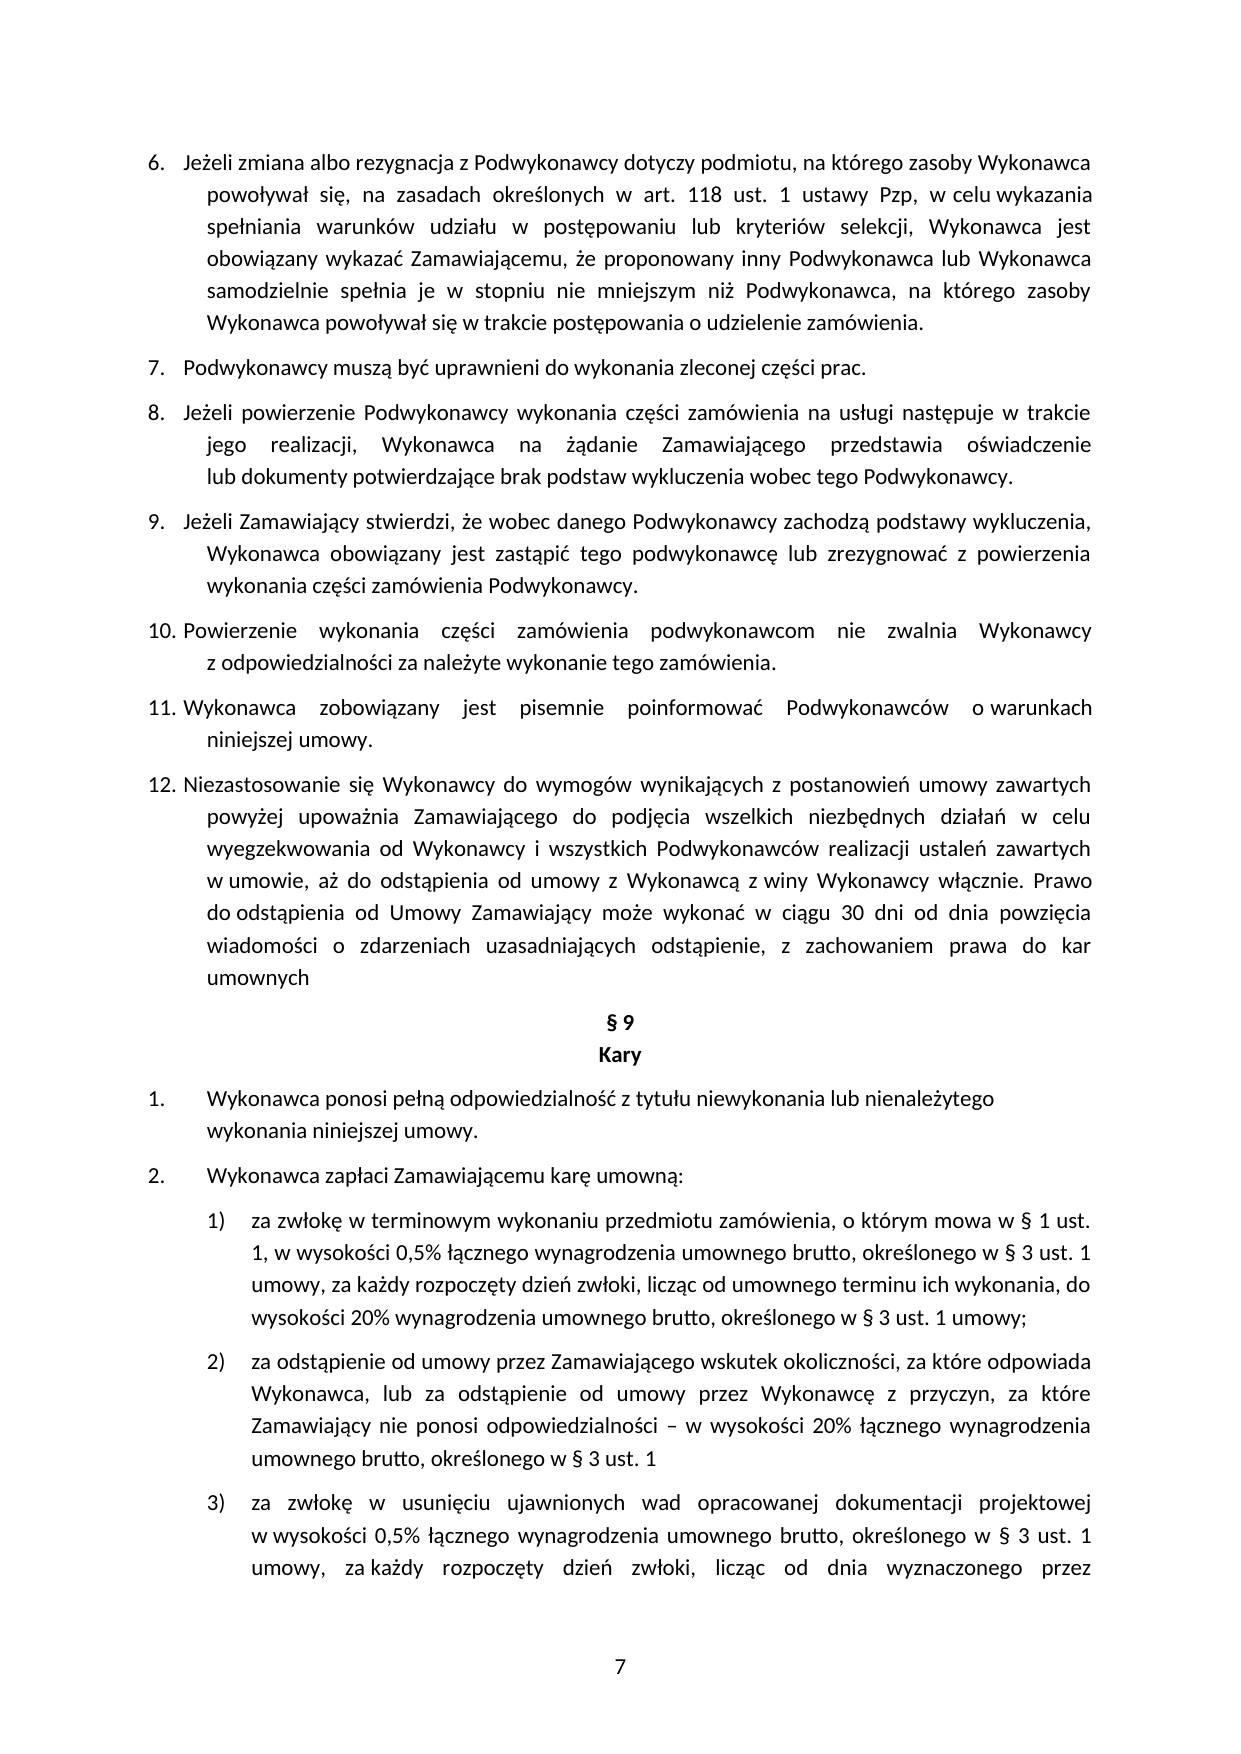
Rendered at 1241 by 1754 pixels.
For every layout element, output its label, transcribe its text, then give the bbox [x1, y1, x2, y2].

list Podwykonawcy muszą być uprawnieni do wykonania zleconej części prac. [148, 353, 1093, 381]
list Powierzenie wykonania części zamówienia podwykonawcom nie zwalnia Wykonawcy z odpowiedzialności za należyte wykonanie tego zamówienia. [148, 616, 1093, 676]
list Wykonawca zapłaci Zamawiającemu karę umowną: [148, 1161, 1093, 1189]
list Jeżeli powierzenie Podwykonawcy wykonania części zamówienia na usługi następuje w trakcie jego realizacji, Wykonawca na żądanie Zamawiającego przedstawia oświadczenie lub dokumenty potwierdzające brak podstaw wykluczenia wobec tego Podwykonawcy. [148, 398, 1093, 490]
list Jeżeli zmiana albo rezygnacja z Podwykonawcy dotyczy podmiotu, na którego zasoby Wykonawca powoływał się, na zasadach określonych w art. 118 ust. 1 ustawy Pzp, w celu wykazania spełniania warunków udziału w postępowaniu lub kryteriów selekcji, Wykonawca jest obowiązany wykazać Zamawiającemu, że proponowany inny Podwykonawca lub Wykonawca samodzielnie spełnia je w stopniu nie mniejszym niż Podwykonawca, na którego zasoby Wykonawca powoływał się w trakcie postępowania o udzielenie zamówienia. [148, 148, 1093, 337]
list za odstąpienie od umowy przez Zamawiającego wskutek okoliczności, za które odpowiada Wykonawca, lub za odstąpienie od umowy przez Wykonawcę z przyczyn, za które Zamawiający nie ponosi odpowiedzialności – w wysokości 20% łącznego wynagrodzenia umownego brutto, określonego w § 3 ust. 1 [207, 1347, 1093, 1472]
list Niezastosowanie się Wykonawcy do wymogów wynikających z postanowień umowy zawartych powyżej upoważnia Zamawiającego do podjęcia wszelkich niezbędnych działań w celu wyegzekwowania od Wykonawcy i wszystkich Podwykonawców realizacji ustaleń zawartych w umowie, aż do odstąpienia od umowy z Wykonawcą z winy Wykonawcy włącznie. Prawo do odstąpienia od Umowy Zamawiający może wykonać w ciągu 30 dni od dnia powzięcia wiadomości o zdarzeniach uzasadniających odstąpienie, z zachowaniem prawa do kar umownych [148, 770, 1093, 991]
text Kary [148, 1040, 1093, 1068]
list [207, 1488, 1093, 1581]
list Jeżeli Zamawiający stwierdzi, że wobec danego Podwykonawcy zachodzą podstawy wykluczenia, Wykonawca obowiązany jest zastąpić tego podwykonawcę lub zrezygnować z powierzenia wykonania części zamówienia Podwykonawcy. [148, 507, 1093, 599]
text § 9 [148, 1008, 1093, 1036]
list Wykonawca zobowiązany jest pisemnie poinformować Podwykonawców o warunkach niniejszej umowy. [148, 693, 1093, 753]
list za zwłokę w terminowym wykonaniu przedmiotu zamówienia, o którym mowa w § 1 ust. 1, w wysokości 0,5% łącznego wynagrodzenia umownego brutto, określonego w § 3 ust. 1 umowy, za każdy rozpoczęty dzień zwłoki, licząc od umownego terminu ich wykonania, do wysokości 20% wynagrodzenia umownego brutto, określonego w § 3 ust. 1 umowy; [207, 1206, 1093, 1331]
list Wykonawca ponosi pełną odpowiedzialność z tytułu niewykonania lub nienależytego wykonania niniejszej umowy. [148, 1084, 1093, 1145]
